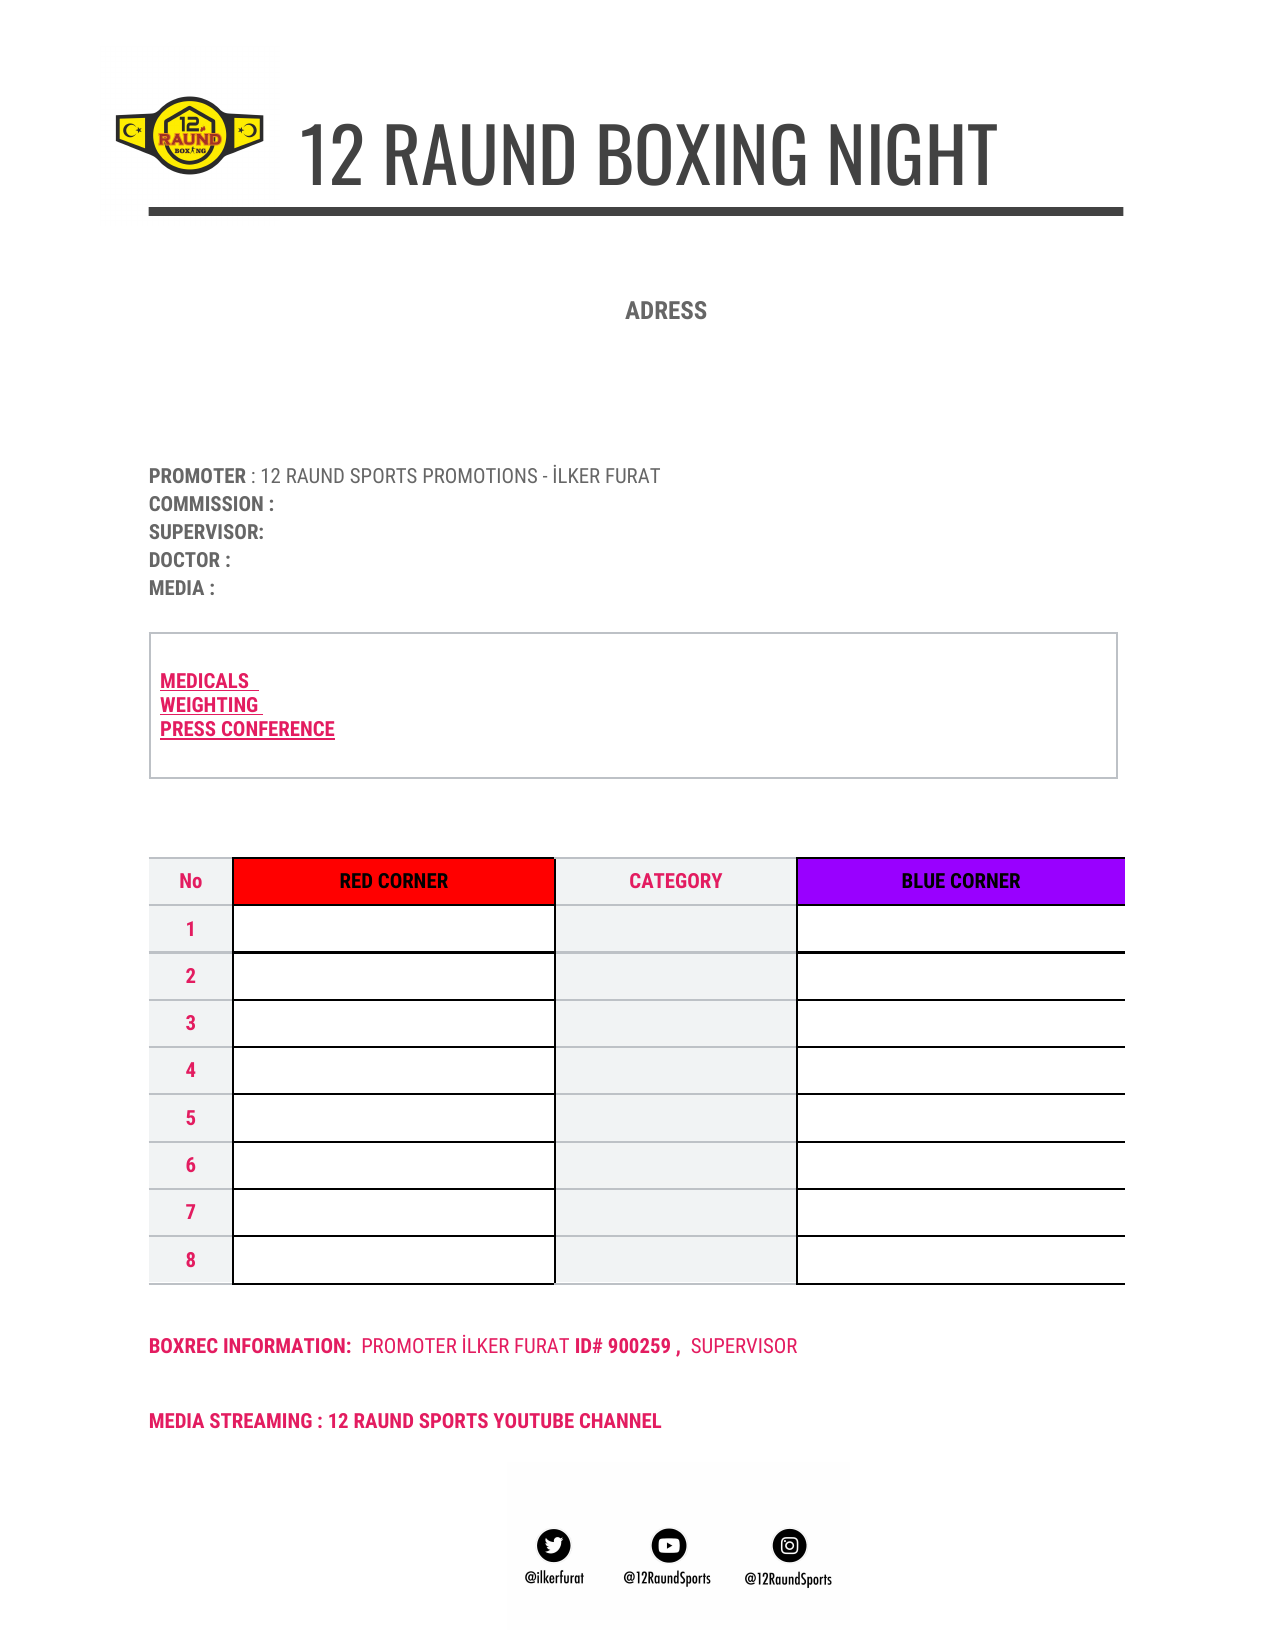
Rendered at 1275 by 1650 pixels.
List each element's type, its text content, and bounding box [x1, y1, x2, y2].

table_cell 6 [149, 1143, 232, 1188]
table_cell [798, 1095, 1125, 1141]
table_cell [798, 1237, 1125, 1282]
text MEDIA : [148, 576, 1125, 600]
table_cell [556, 1237, 796, 1282]
table_cell [556, 1001, 796, 1046]
text BOXREC INFORMATION: PROMOTER İLKER FURAT ID# 900259 , SUPERVISOR [148, 1334, 1125, 1359]
table_cell [556, 1095, 796, 1141]
table_header RED CORNER [234, 859, 554, 904]
table_cell [234, 1143, 554, 1188]
table_cell 3 [149, 1001, 232, 1046]
table_cell 8 [149, 1237, 232, 1282]
text COMMISSION : [148, 492, 1125, 516]
table_cell 1 [149, 906, 232, 951]
text PROMOTER : 12 RAUND SPORTS PROMOTIONS - İLKER FURAT [148, 464, 1125, 488]
table_cell [234, 1095, 554, 1141]
table_cell [798, 1001, 1125, 1046]
table_cell [556, 906, 796, 951]
table_cell [798, 954, 1125, 999]
table_cell [798, 1048, 1125, 1093]
text MEDIA STREAMING : 12 RAUND SPORTS YOUTUBE CHANNEL [148, 1409, 1125, 1433]
table_cell [234, 954, 554, 999]
table_cell [556, 1190, 796, 1235]
table_cell 4 [149, 1048, 232, 1093]
table_cell [798, 906, 1125, 951]
table_cell [556, 1143, 796, 1188]
table_cell 5 [149, 1095, 232, 1141]
table_header No [149, 859, 232, 904]
table_cell 2 [149, 954, 232, 999]
table_cell [234, 1237, 554, 1282]
table_header CATEGORY [556, 859, 796, 904]
table_cell [798, 1143, 1125, 1188]
table_cell [798, 1190, 1125, 1235]
table_cell [234, 1048, 554, 1093]
text ADRESS [148, 296, 1125, 326]
picture [100, 46, 1124, 226]
table_cell [234, 1190, 554, 1235]
text DOCTOR : [148, 548, 1125, 572]
text SUPERVISOR: [148, 520, 1125, 544]
table_cell [234, 1001, 554, 1046]
table_cell [234, 906, 554, 951]
table_header MEDICALS WEIGHTING PRESS CONFERENCE [151, 634, 1116, 777]
table_cell [556, 1048, 796, 1093]
table_cell [556, 954, 796, 999]
table_cell 7 [149, 1190, 232, 1235]
table_header BLUE CORNER [798, 859, 1125, 904]
picture [507, 1462, 850, 1630]
title 12 RAUND BOXING NIGHT [150, 96, 1125, 207]
